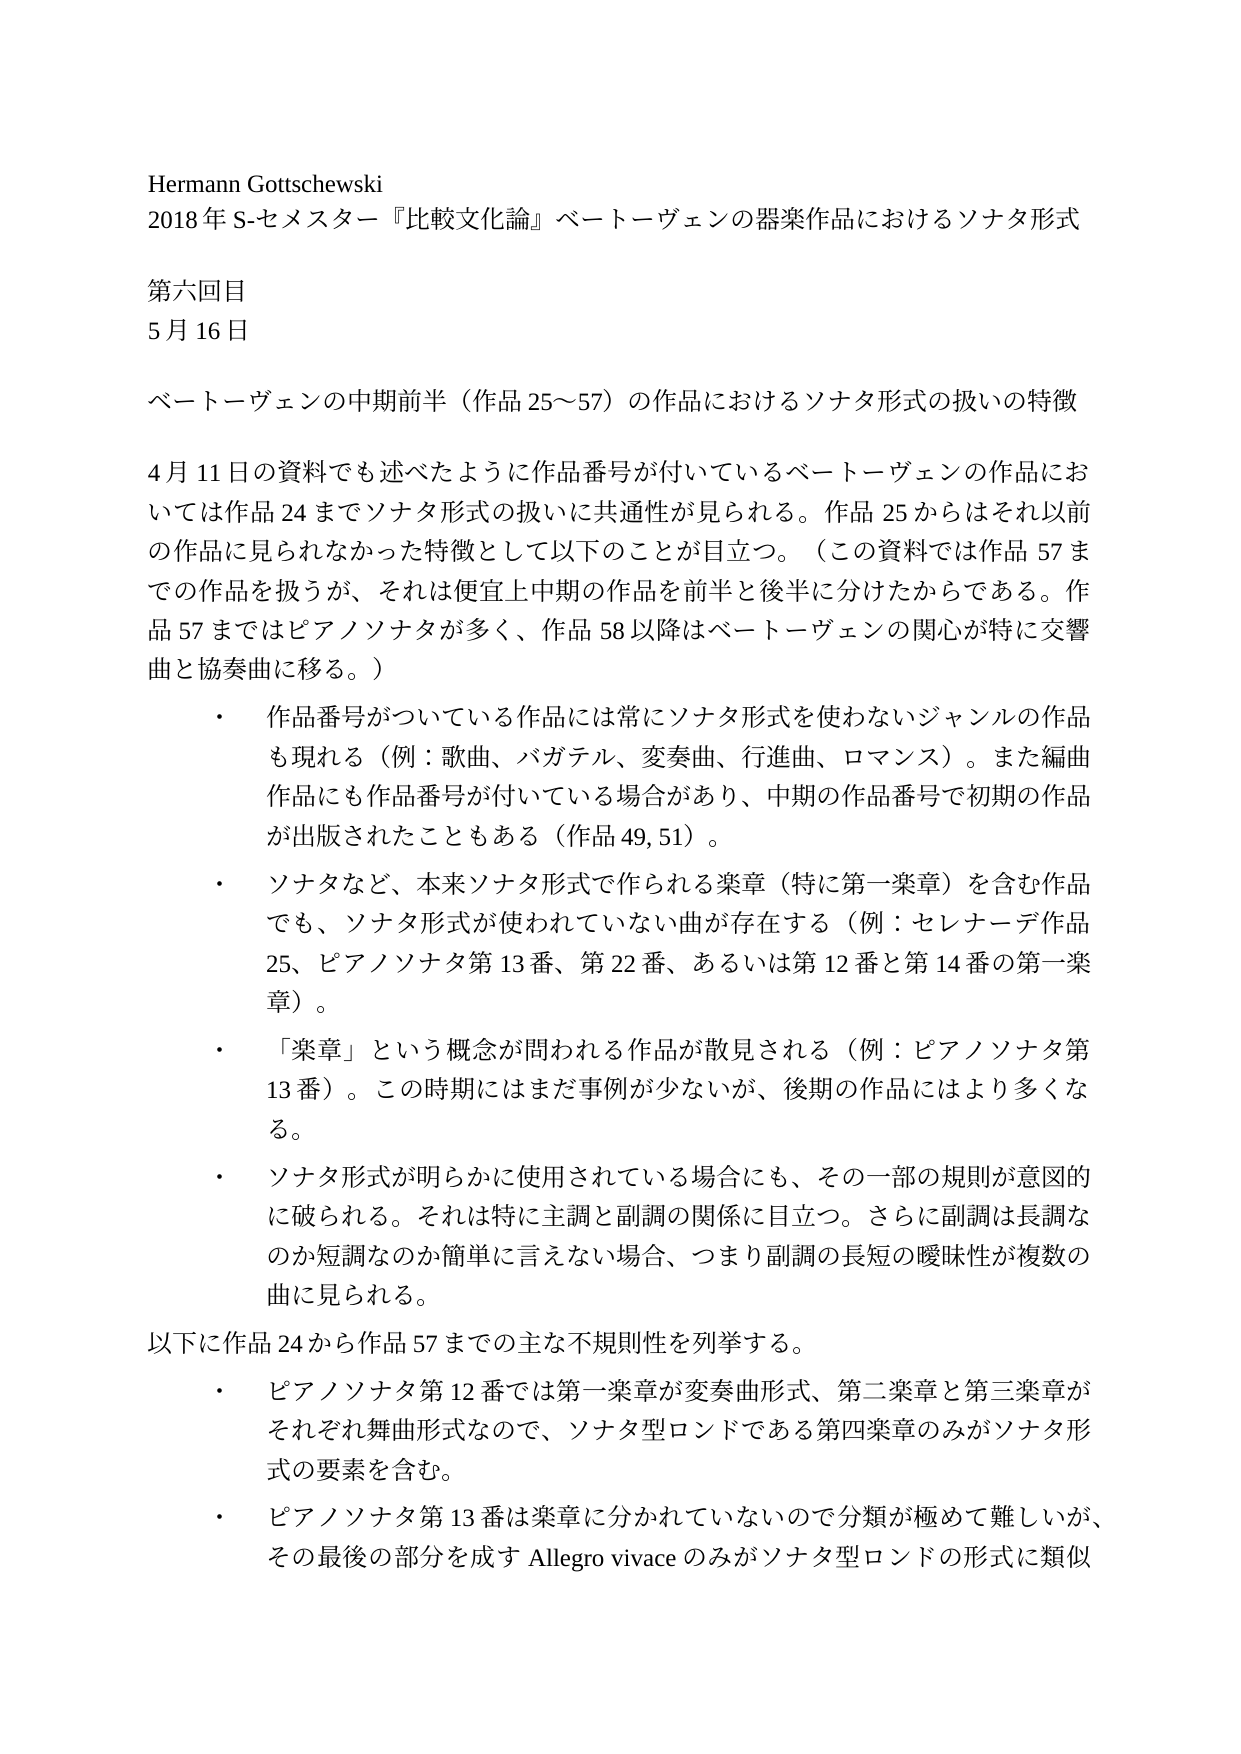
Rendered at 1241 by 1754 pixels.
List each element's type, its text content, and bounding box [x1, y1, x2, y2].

text ・ 作品番号がついている作品には常にソナタ形式を使わないジャンルの作品も現れる（例：歌曲、バガテル、変奏曲、行進曲、ロマンス）。また編曲作品にも作品番号が付いている場合があり、中期の作品番号で初期の作品が出版されたこともある（作品49, 51）。 [207, 698, 1092, 852]
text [207, 1498, 1092, 1573]
text 4月11日の資料でも述べたように作品番号が付いているベートーヴェンの作品においては作品24までソナタ形式の扱いに共通性が見られる。作品25からはそれ以前の作品に見られなかった特徴として以下のことが目立つ。（この資料では作品57までの作品を扱うが、それは便宜上中期の作品を前半と後半に分けたからである。作品57まではピアノソナタが多く、作品58以降はベートーヴェンの関心が特に交響曲と協奏曲に移る。） [148, 453, 1092, 686]
text 2018年S-セメスター『比較文化論』ベートーヴェンの器楽作品におけるソナタ形式 [148, 200, 1092, 236]
text ・ ソナタなど、本来ソナタ形式で作られる楽章（特に第一楽章）を含む作品でも、ソナタ形式が使われていない曲が存在する（例：セレナーデ作品25、ピアノソナタ第13番、第22番、あるいは第12番と第14番の第一楽章）。 [207, 864, 1092, 1019]
text ベートーヴェンの中期前半（作品25〜57）の作品におけるソナタ形式の扱いの特徴 [148, 382, 1092, 418]
text ・ ピアノソナタ第12番では第一楽章が変奏曲形式、第二楽章と第三楽章がそれぞれ舞曲形式なので、ソナタ型ロンドである第四楽章のみがソナタ形式の要素を含む。 [207, 1371, 1092, 1486]
text ・ ソナタ形式が明らかに使用されている場合にも、その一部の規則が意図的に破られる。それは特に主調と副調の関係に目立つ。さらに副調は長調なのか短調なのか簡単に言えない場合、つまり副調の長短の曖昧性が複数の曲に見られる。 [207, 1157, 1092, 1312]
text 第六回目 [148, 271, 1092, 307]
text 5月16日 [148, 311, 1092, 347]
text ・ 「楽章」という概念が問われる作品が散見される（例：ピアノソナタ第13番）。この時期にはまだ事例が少ないが、後期の作品にはより多くなる。 [207, 1031, 1092, 1145]
text 以下に作品24から作品57までの主な不規則性を列挙する。 [148, 1323, 1092, 1359]
text Hermann Gottschewski [148, 169, 1092, 197]
